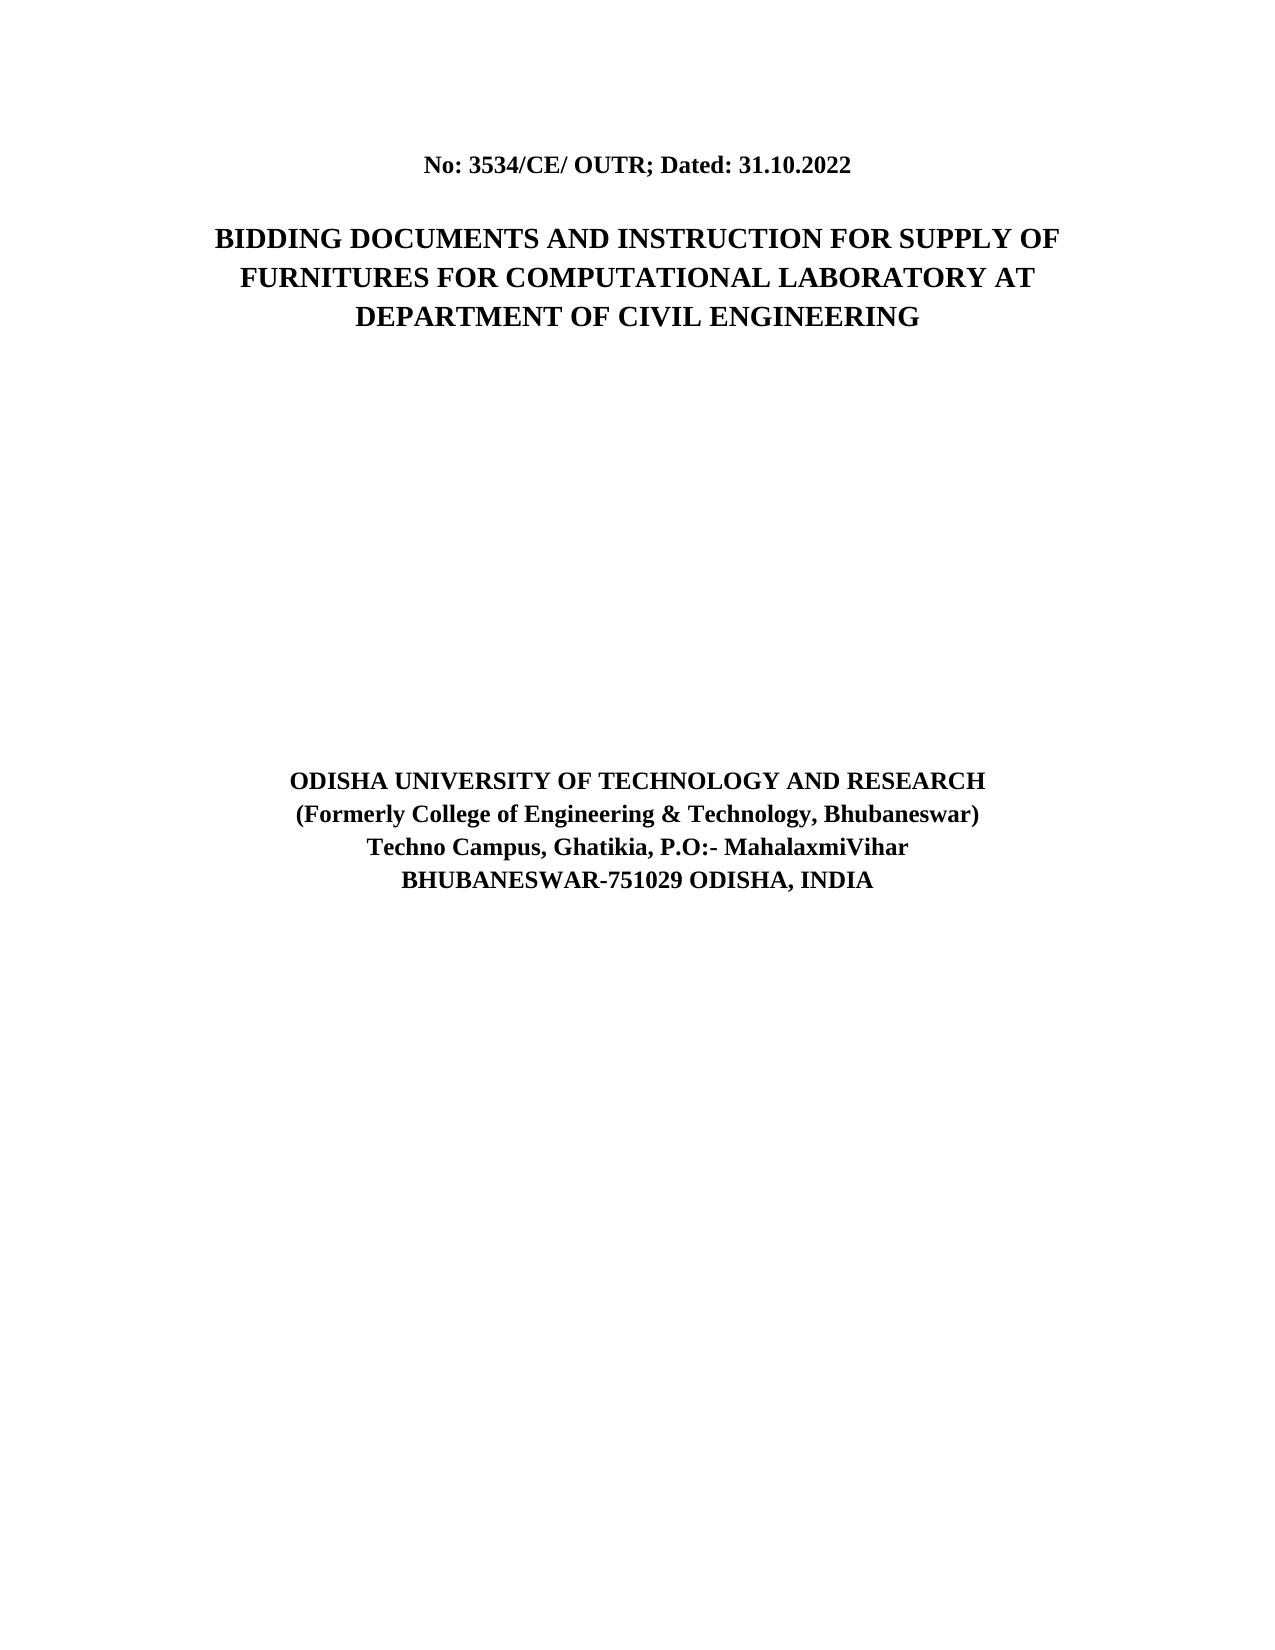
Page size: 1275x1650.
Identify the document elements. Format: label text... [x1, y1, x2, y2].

text BHUBANESWAR-751029 ODISHA, INDIA [150, 866, 1125, 894]
text (Formerly College of Engineering & Technology, Bhubaneswar) [150, 799, 1125, 828]
text BIDDING DOCUMENTS AND INSTRUCTION FOR SUPPLY OF FURNITURES FOR COMPUTATIONAL LABORATORY AT DEPARTMENT OF CIVIL ENGINEERING [150, 222, 1125, 332]
text Techno Campus, Ghatikia, P.O:- MahalaxmiVihar [150, 832, 1125, 861]
text No: 3534/CE/ OUTR; Dated: 31.10.2022 [150, 150, 1125, 179]
text ODISHA UNIVERSITY OF TECHNOLOGY AND RESEARCH [150, 766, 1125, 795]
